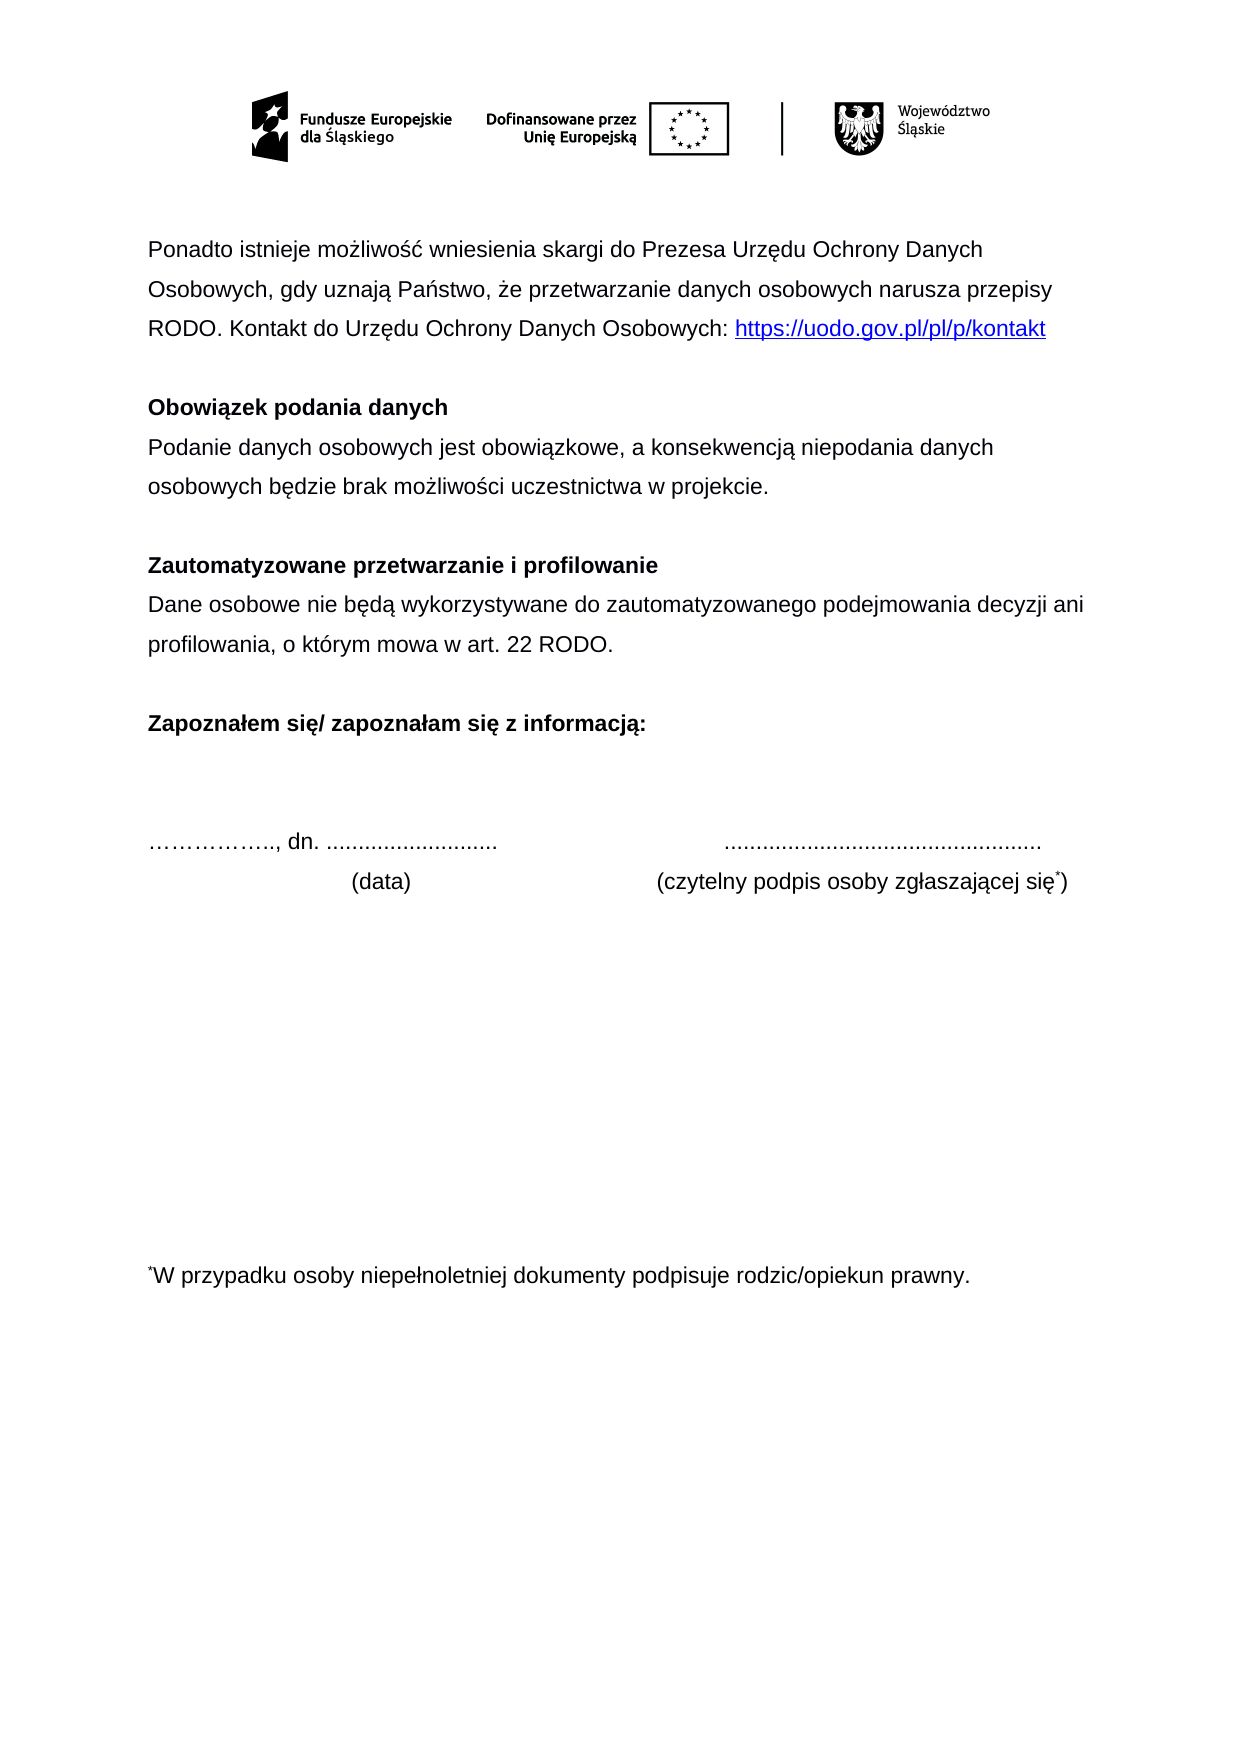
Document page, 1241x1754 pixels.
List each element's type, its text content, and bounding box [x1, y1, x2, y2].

text *W przypadku osoby niepełnoletniej dokumenty podpisuje rodzic/opiekun prawny. [148, 1262, 1093, 1289]
text Zautomatyzowane przetwarzanie i profilowanie [148, 552, 1093, 578]
text (data) (czytelny podpis osoby zgłaszającej się*) [148, 868, 1093, 894]
text profilowania, o którym mowa w art. 22 RODO. [148, 631, 1093, 657]
text Zapoznałem się/ zapoznałam się z informacją: [148, 710, 1093, 736]
text osobowych będzie brak możliwości uczestnictwa w projekcie. [148, 473, 1093, 499]
text …………….., dn. ........................... .................................................. [148, 828, 1093, 854]
picture [234, 73, 1007, 180]
text Ponadto istnieje możliwość wniesienia skargi do Prezesa Urzędu Ochrony Danych Osobowych, gdy uznają Państwo, że przetwarzanie danych osobowych narusza przepisy RODO. Kontakt do Urzędu Ochrony Danych Osobowych: https://uodo.gov.pl/pl/p/kontakt [148, 236, 1093, 341]
text Podanie danych osobowych jest obowiązkowe, a konsekwencją niepodania danych [148, 433, 1093, 460]
text Dane osobowe nie będą wykorzystywane do zautomatyzowanego podejmowania decyzji ani [148, 591, 1093, 618]
text Obowiązek podania danych [148, 394, 1093, 420]
